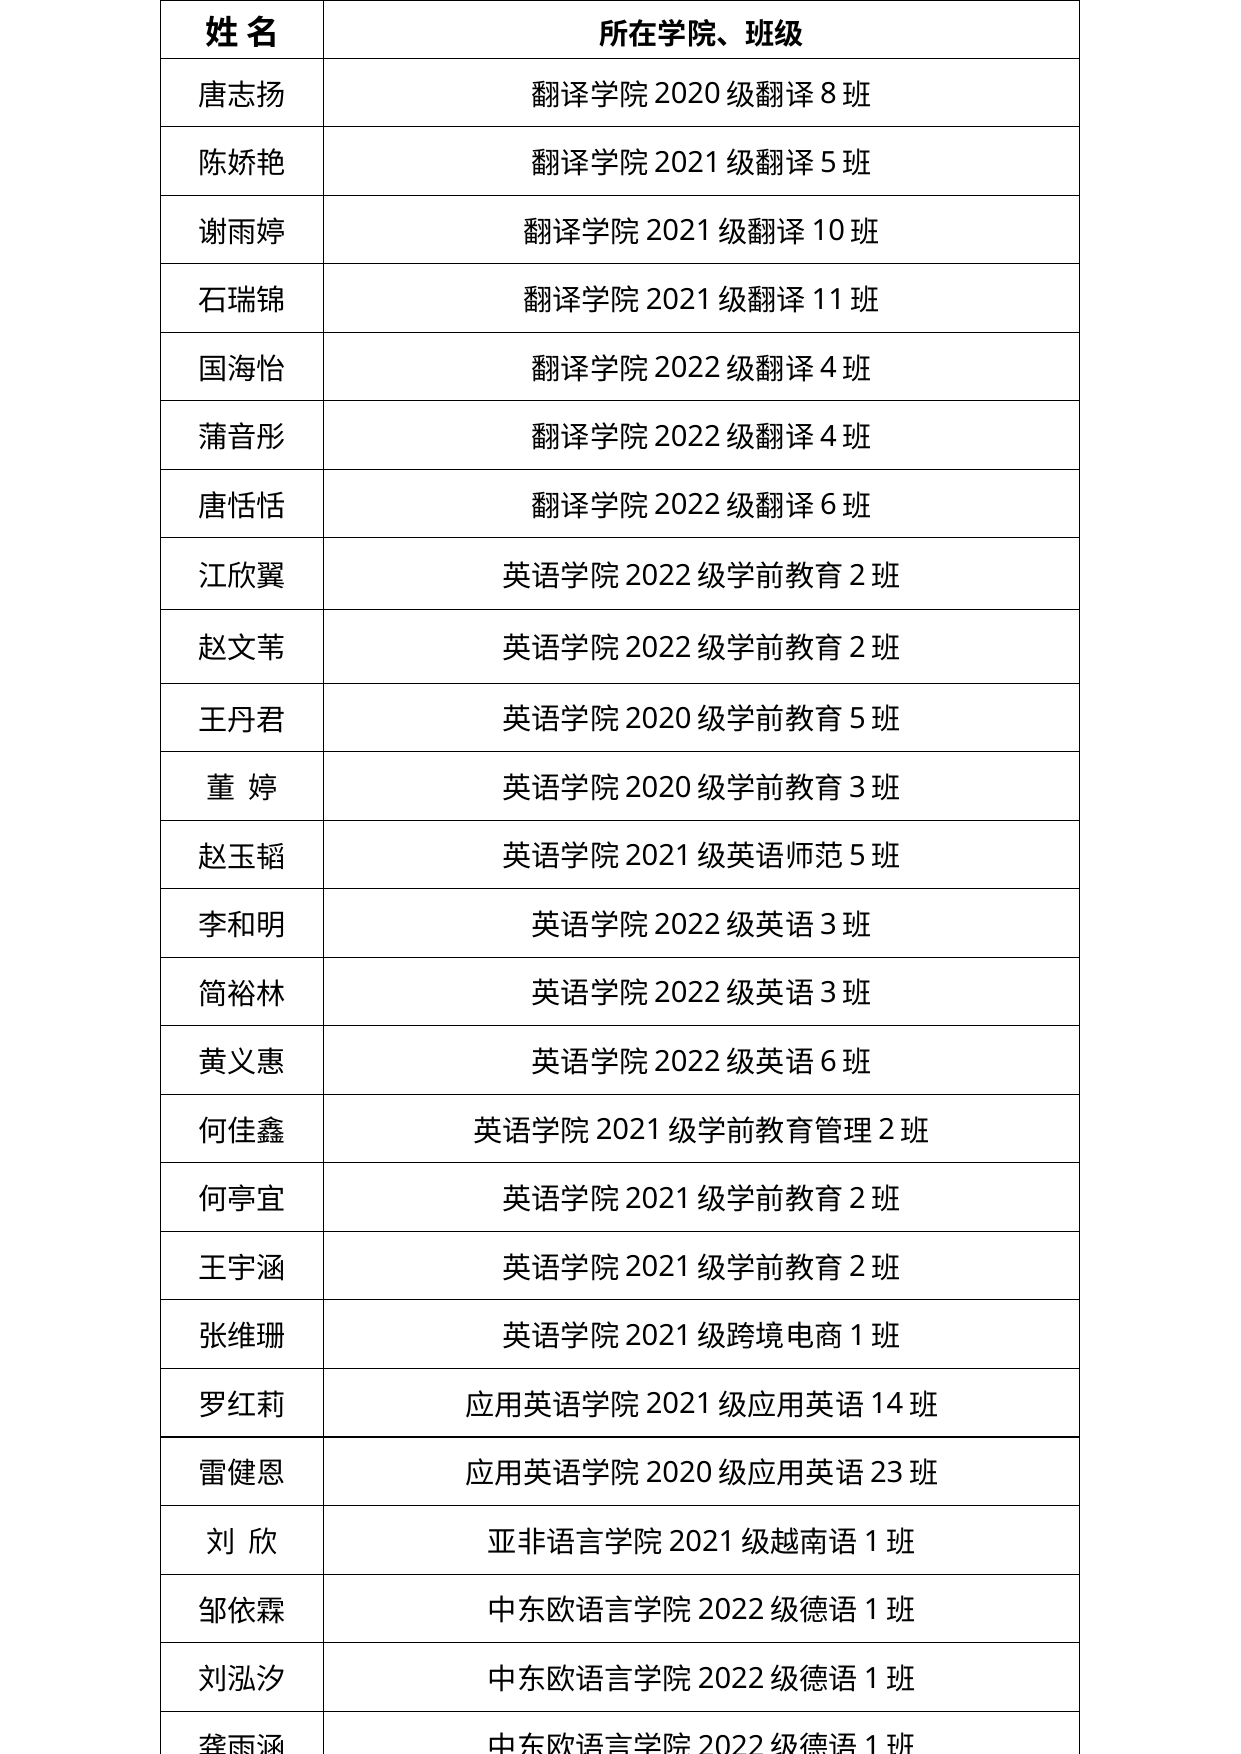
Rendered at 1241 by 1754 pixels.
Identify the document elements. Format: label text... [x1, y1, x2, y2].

table_cell 翻译学院2021级翻译5班 [324, 127, 1079, 194]
table_cell 唐恬恬 [161, 470, 323, 537]
table_cell 英语学院2021级学前教育2班 [324, 1163, 1079, 1231]
table_cell 英语学院2022级英语6班 [324, 1026, 1079, 1094]
table_cell 邹依霖 [161, 1575, 323, 1642]
table_cell 刘泓汐 [161, 1643, 323, 1711]
table_cell 翻译学院2022级翻译6班 [324, 470, 1079, 537]
table_cell 中东欧语言学院2022级德语1班 [324, 1575, 1079, 1642]
table_cell 谢雨婷 [161, 196, 323, 263]
table_cell 中东欧语言学院2022级德语1班 [324, 1643, 1079, 1711]
table_cell 英语学院2020级学前教育5班 [324, 684, 1079, 751]
table_cell 英语学院2021级英语师范5班 [324, 821, 1079, 888]
table_cell 雷健恩 [161, 1438, 323, 1505]
table_cell 石瑞锦 [161, 264, 323, 332]
table_cell 应用英语学院2020级应用英语23班 [324, 1438, 1079, 1505]
table_cell 英语学院2022级英语3班 [324, 958, 1079, 1025]
table_cell 应用英语学院2021级应用英语14班 [324, 1369, 1079, 1436]
table_cell 赵文苇 [161, 610, 323, 682]
table_cell 龚雨涵 [161, 1712, 323, 1754]
table_cell 英语学院2021级学前教育管理2班 [324, 1095, 1079, 1162]
table_cell 英语学院2022级英语3班 [324, 889, 1079, 957]
table_cell 董 婷 [161, 752, 323, 819]
table_cell 张维珊 [161, 1300, 323, 1368]
table_cell 王丹君 [161, 684, 323, 751]
table_cell 亚非语言学院2021级越南语1班 [324, 1506, 1079, 1573]
table_cell 英语学院2021级学前教育2班 [324, 1232, 1079, 1299]
table_cell 中东欧语言学院2022级德语1班 [324, 1712, 1079, 1754]
table_cell 翻译学院2021级翻译10班 [324, 196, 1079, 263]
table_cell 简裕林 [161, 958, 323, 1025]
table_cell 英语学院2021级跨境电商1班 [324, 1300, 1079, 1368]
table_cell 英语学院2022级学前教育2班 [324, 538, 1079, 609]
table_cell 何亭宜 [161, 1163, 323, 1231]
table_cell 翻译学院2021级翻译11班 [324, 264, 1079, 332]
table_cell 王宇涵 [161, 1232, 323, 1299]
table_cell 江欣翼 [161, 538, 323, 609]
table_cell 翻译学院2022级翻译4班 [324, 401, 1079, 469]
table_cell 国海怡 [161, 333, 323, 400]
table_cell 唐志扬 [161, 59, 323, 126]
table_header 姓 名 [161, 1, 323, 57]
table_cell 蒲音彤 [161, 401, 323, 469]
table_header 所在学院、班级 [324, 1, 1079, 57]
table_cell 翻译学院2020级翻译8班 [324, 59, 1079, 126]
table_cell 刘 欣 [161, 1506, 323, 1573]
table_cell 黄义惠 [161, 1026, 323, 1094]
table_cell 赵玉韬 [161, 821, 323, 888]
table_cell 英语学院2020级学前教育3班 [324, 752, 1079, 819]
table_cell 李和明 [161, 889, 323, 957]
table_cell 何佳鑫 [161, 1095, 323, 1162]
table_cell 陈娇艳 [161, 127, 323, 194]
table_cell 翻译学院2022级翻译4班 [324, 333, 1079, 400]
table_cell 英语学院2022级学前教育2班 [324, 610, 1079, 682]
table_cell 罗红莉 [161, 1369, 323, 1436]
